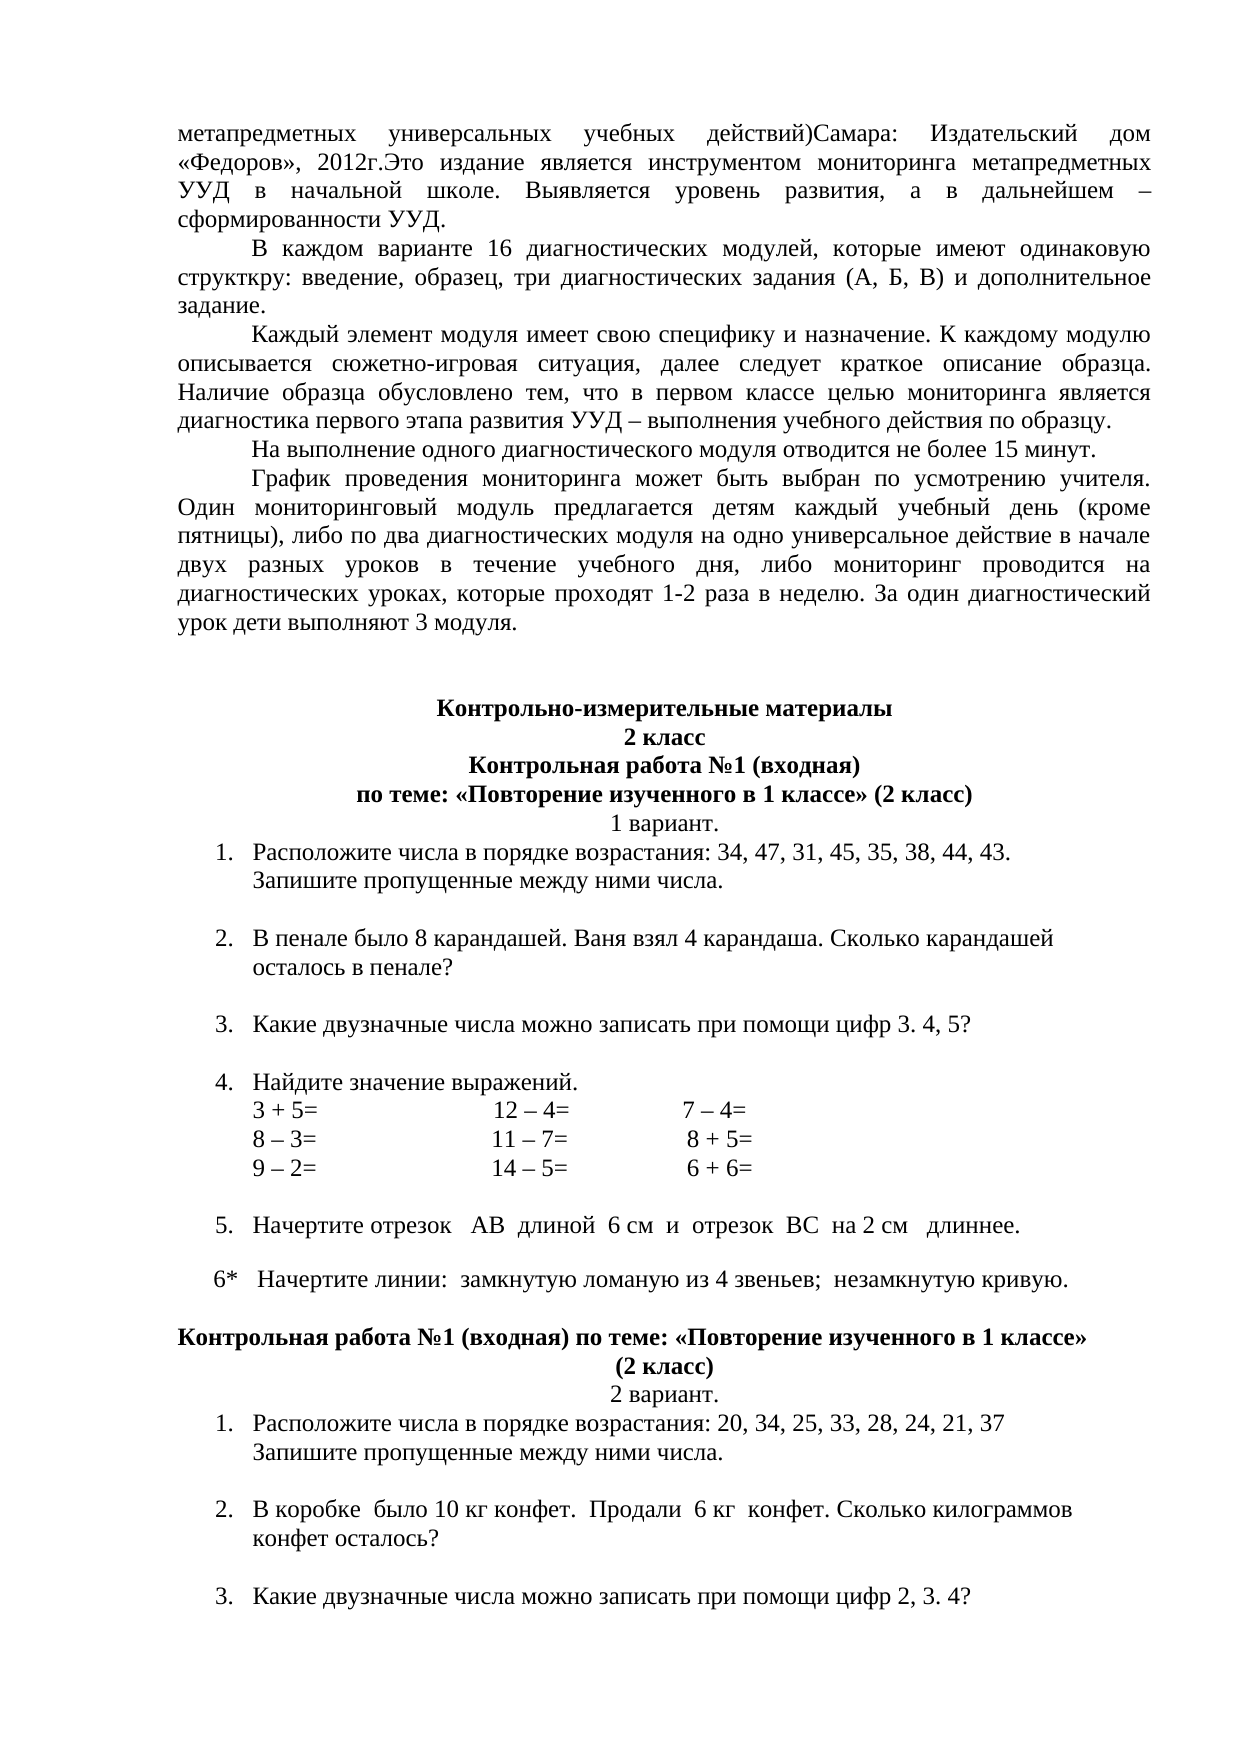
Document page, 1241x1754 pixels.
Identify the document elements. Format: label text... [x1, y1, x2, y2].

text График проведения мониторинга может быть выбран по усмотрению учителя. Один мониторинговый модуль предлагается детям каждый учебный день (кроме пятницы), либо по два диагностических модуля на одно универсальное действие в начале двух разных уроков в течение учебного дня, либо мониторинг проводится на диагностических уроках, которые проходят 1-2 раза в неделю. За один диагностический урок дети выполняют 3 модуля. [177, 463, 1152, 636]
list Запишите пропущенные между ними числа. [252, 866, 1152, 894]
text по теме: «Повторение изученного в 1 классе» (2 класс) [177, 779, 1152, 808]
text (2 класс) [177, 1351, 1152, 1379]
text 2 вариант. [177, 1379, 1152, 1408]
list 3 + 5= 12 – 4= 7 – 4= [252, 1096, 1152, 1124]
list Какие двузначные числа можно записать при помощи цифр 3. 4, 5? [215, 1009, 1152, 1038]
text В каждом варианте 16 диагностических модулей, которые имеют одинаковую структкру: введение, образец, три диагностических задания (А, Б, В) и дополнительное задание. [177, 233, 1152, 319]
list В пенале было 8 карандашей. Ваня взял 4 карандаша. Сколько карандашей осталось в пенале? [215, 923, 1152, 981]
list 8 – 3= 11 – 7= 8 + 5= [252, 1124, 1152, 1153]
text 1 вариант. [177, 808, 1152, 837]
text На выполнение одного диагностического модуля отводится не более 15 минут. [177, 434, 1152, 463]
text 2 класс [177, 722, 1152, 751]
list Расположите числа в порядке возрастания: 34, 47, 31, 45, 35, 38, 44, 43. [215, 837, 1152, 866]
list Расположите числа в порядке возрастания: 20, 34, 25, 33, 28, 24, 21, 37 [215, 1408, 1152, 1437]
text Контрольно-измерительные материалы [177, 693, 1152, 722]
list Найдите значение выражений. [215, 1067, 1152, 1096]
list Начертите отрезок АВ длиной 6 см и отрезок ВС на 2 см длиннее. [215, 1211, 1152, 1239]
text 6* Начертите линии: замкнутую ломаную из 4 звеньев; незамкнутую кривую. [207, 1264, 1152, 1293]
list Запишите пропущенные между ними числа. [252, 1437, 1152, 1466]
text Контрольная работа №1 (входная) [177, 751, 1152, 779]
list В коробке было 10 кг конфет. Продали 6 кг конфет. Сколько килограммов конфет осталось? [215, 1494, 1152, 1552]
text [177, 118, 1152, 233]
list 9 – 2= 14 – 5= 6 + 6= [252, 1153, 1152, 1182]
text Каждый элемент модуля имеет свою специфику и назначение. К каждому модулю описывается сюжетно-игровая ситуация, далее следует краткое описание образца. Наличие образца обусловлено тем, что в первом классе целью мониторинга является диагностика первого этапа развития УУД – выполнения учебного действия по образцу. [177, 319, 1152, 434]
list Какие двузначные числа можно записать при помощи цифр 2, 3. 4? [215, 1581, 1152, 1609]
text Контрольная работа №1 (входная) по теме: «Повторение изученного в 1 классе» [177, 1322, 1152, 1351]
